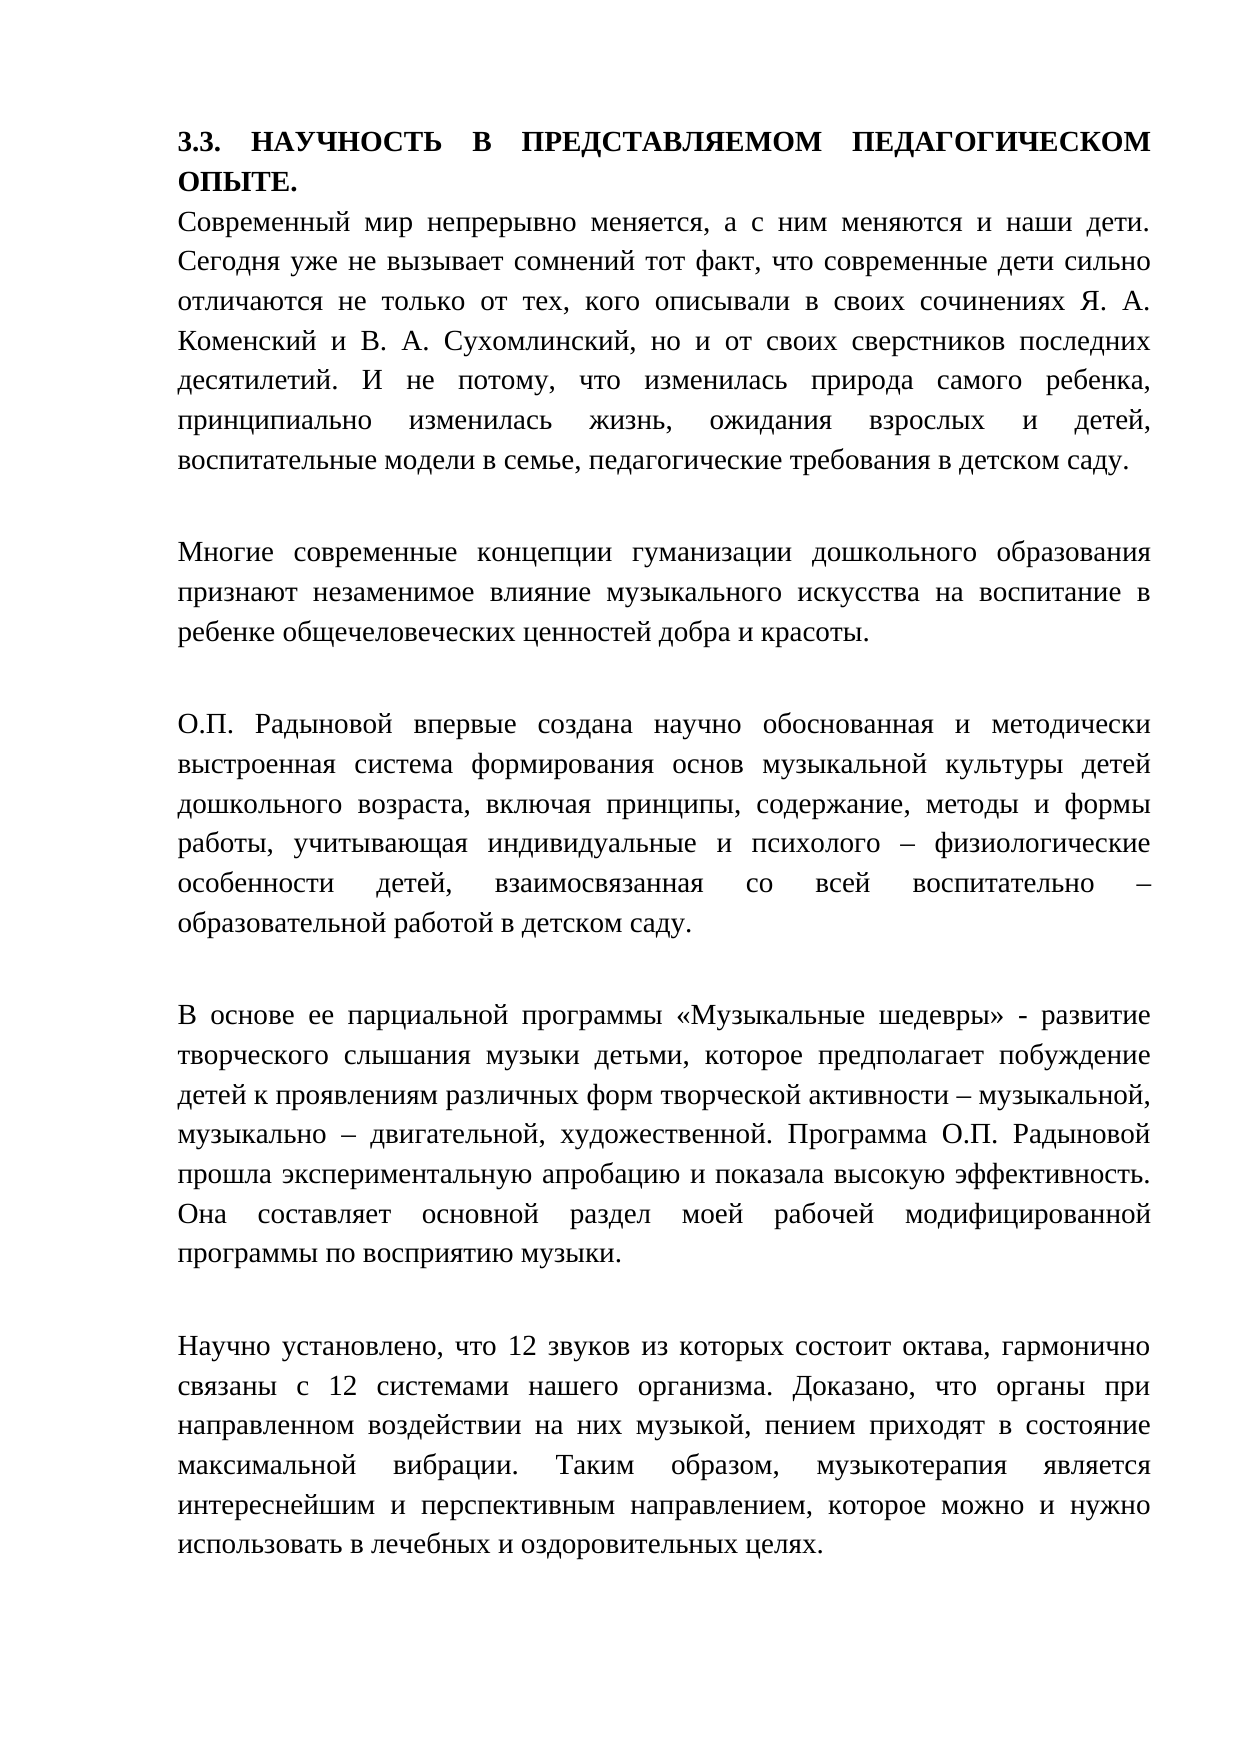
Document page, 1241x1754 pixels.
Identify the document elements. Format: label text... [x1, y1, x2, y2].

text Научно установлено, что 12 звуков из которых состоит октава, гармонично связаны с 12 системами нашего организма. Доказано, что органы при направленном воздействии на них музыкой, пением приходят в состояние максимальной вибрации. Таким образом, музыкотерапия является интереснейшим и перспективным направлением, которое можно и нужно использовать в лечебных и оздоровительных целях. [177, 1322, 1152, 1560]
text Современный мир непрерывно меняется, а с ним меняются и наши дети. Сегодня уже не вызывает сомнений тот факт, что современные дети сильно отличаются не только от тех, кого описывали в своих сочинениях Я. А. Коменский и В. А. Сухомлинский, но и от своих сверстников последних десятилетий. И не потому, что изменилась природа самого ребенка, принципиально изменилась жизнь, ожидания взрослых и детей, воспитательные модели в семье, педагогические требования в детском саду. [177, 197, 1152, 475]
text Многие современные концепции гуманизации дошкольного образования признают незаменимое влияние музыкального искусства на воспитание в ребенке общечеловеческих ценностей добра и красоты. [177, 528, 1152, 647]
text О.П. Радыновой впервые создана научно обоснованная и методически выстроенная система формирования основ музыкальной культуры детей дошкольного возраста, включая принципы, содержание, методы и формы работы, учитывающая индивидуальные и психолого – физиологические особенности детей, взаимосвязанная со всей воспитательно – образовательной работой в детском саду. [177, 700, 1152, 938]
text В основе ее парциальной программы «Музыкальные шедевры» - развитие творческого слышания музыки детьми, которое предполагает побуждение детей к проявлениям различных форм творческой активности – музыкальной, музыкально – двигательной, художественной. Программа О.П. Радыновой прошла экспериментальную апробацию и показала высокую эффективность. Она составляет основной раздел моей рабочей модифицированной программы по восприятию музыки. [177, 991, 1152, 1269]
text 3.3. НАУЧНОСТЬ В ПРЕДСТАВЛЯЕМОМ ПЕДАГОГИЧЕСКОМ ОПЫТЕ. [177, 118, 1152, 197]
